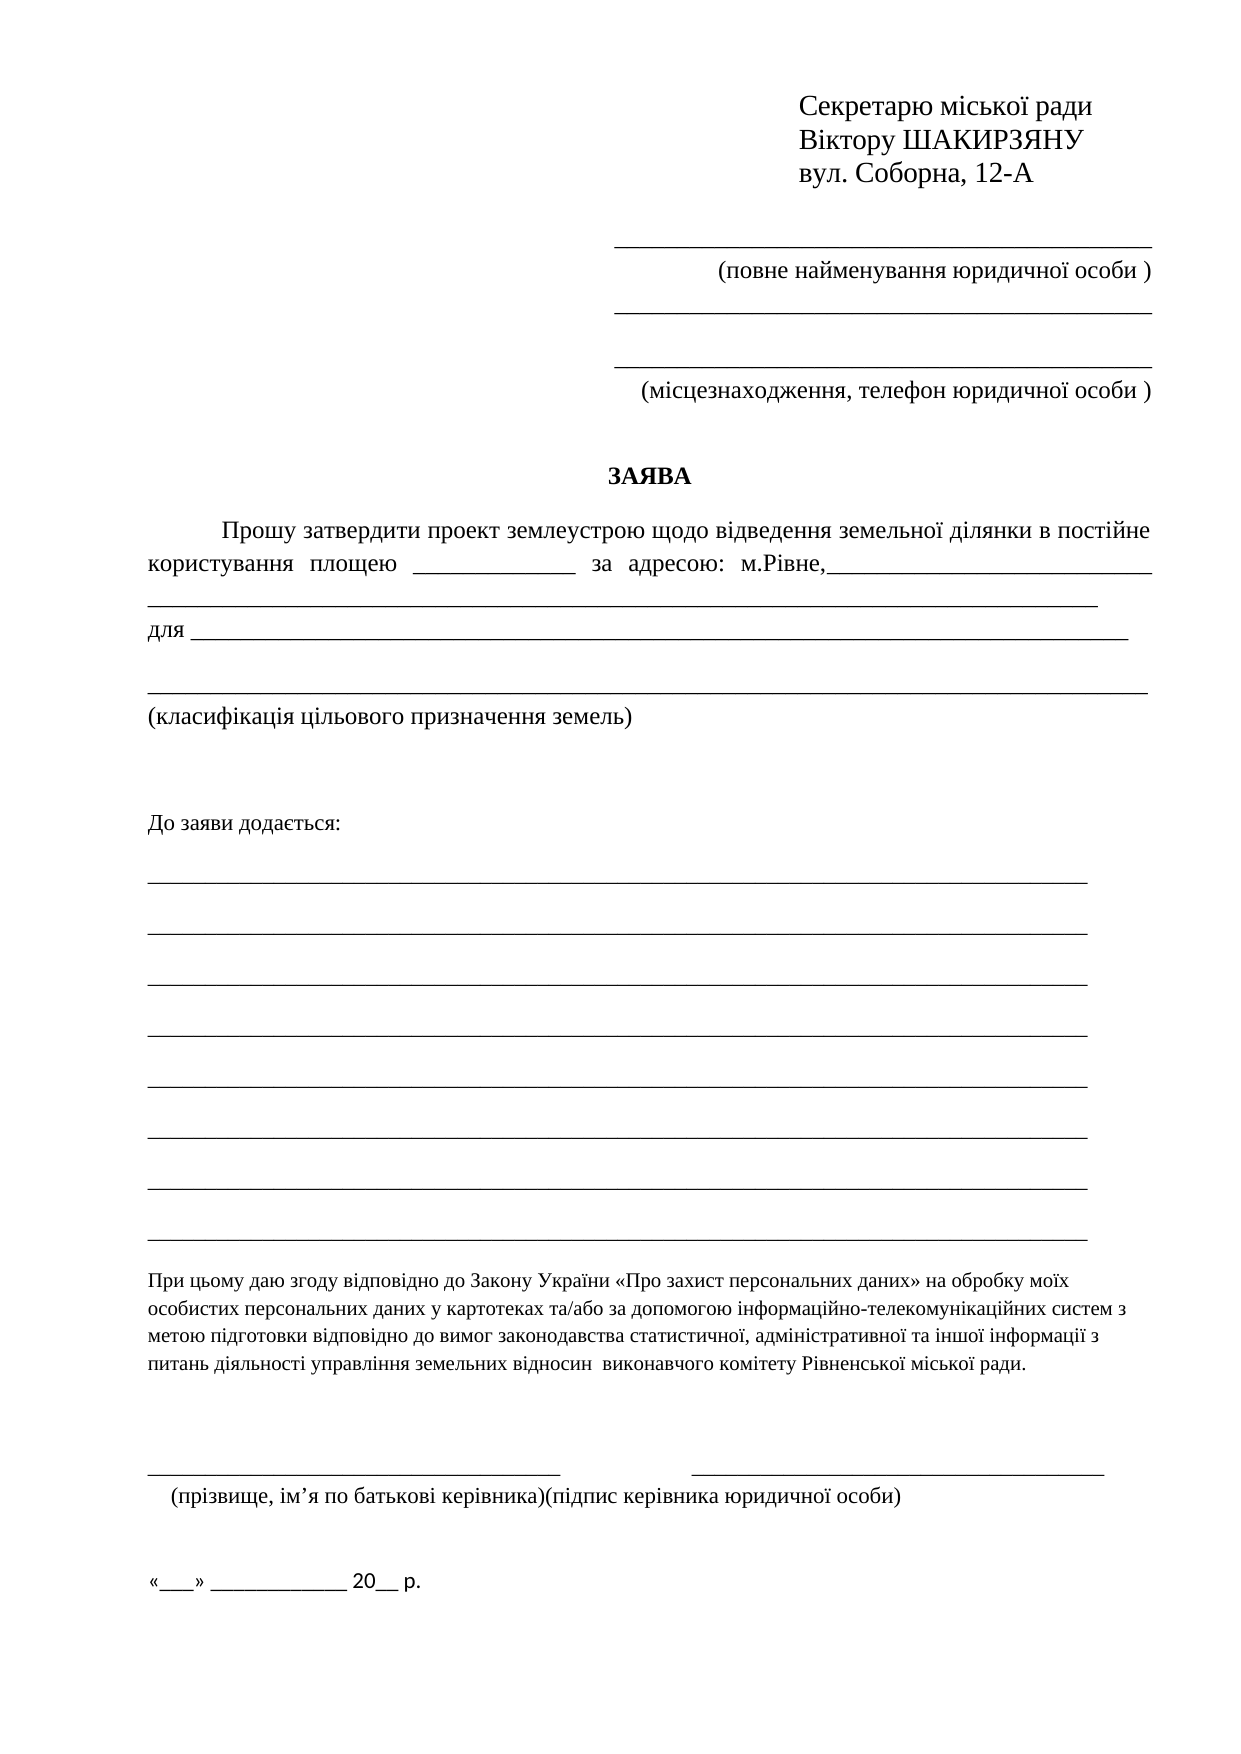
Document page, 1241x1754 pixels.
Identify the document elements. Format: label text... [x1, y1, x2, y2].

text __________________________________________________________________________________ [148, 860, 1152, 886]
text Прошу затвердити проект землеустрою щодо відведення земельної ділянки в постійне користування площею _____________ за адресою: м.Рівне,__________________________ ____________________________________________________________________________ для ___________________________________________________________________________ [148, 515, 1152, 643]
text До заяви додається: [148, 809, 1152, 835]
text ЗАЯВА [148, 461, 1152, 490]
text __________________________________________________________________________________ [148, 1217, 1152, 1243]
text __________________________________________________________________________________ [148, 1064, 1152, 1090]
text вул. Соборна, 12-А [148, 156, 1152, 189]
text (повне найменування юридичної особи ) [148, 255, 1152, 284]
text __________________________________________________________________________________ [148, 1166, 1152, 1192]
text __________________________________________________________________________________ [148, 1115, 1152, 1141]
text (прізвище, ім’я по батькові керівника)(підпис керівника юридичної особи) [148, 1482, 1152, 1509]
text ________________________________________________________________________________ (класифікація цільового призначення земель) [148, 668, 1152, 730]
text «___» ____________ 20__ р. [148, 1566, 1152, 1594]
text ___________________________________________ [148, 288, 1152, 317]
text ____________________________________ ____________________________________ [148, 1452, 1152, 1479]
text ___________________________________________ [148, 342, 1152, 371]
text (місцезнаходження, телефон юридичної особи ) [148, 375, 1152, 404]
text Віктору ШАКИРЗЯНУ [148, 122, 1152, 156]
text Секретарю міської ради [148, 88, 1152, 122]
text __________________________________________________________________________________ [148, 911, 1152, 937]
text __________________________________________________________________________________ [148, 1013, 1152, 1039]
text ___________________________________________ [148, 222, 1152, 251]
text При цьому даю згоду відповідно до Закону України «Про захист персональних даних» на обробку моїх особистих персональних даних у картотеках та/або за допомогою інформаційно-телекомунікаційних систем з метою підготовки відповідно до вимог законодавства статистичної, адміністративної та іншої інформації з питань діяльності управління земельних відносин виконавчого комітету Рівненської міської ради. [148, 1268, 1152, 1375]
text __________________________________________________________________________________ [148, 962, 1152, 988]
